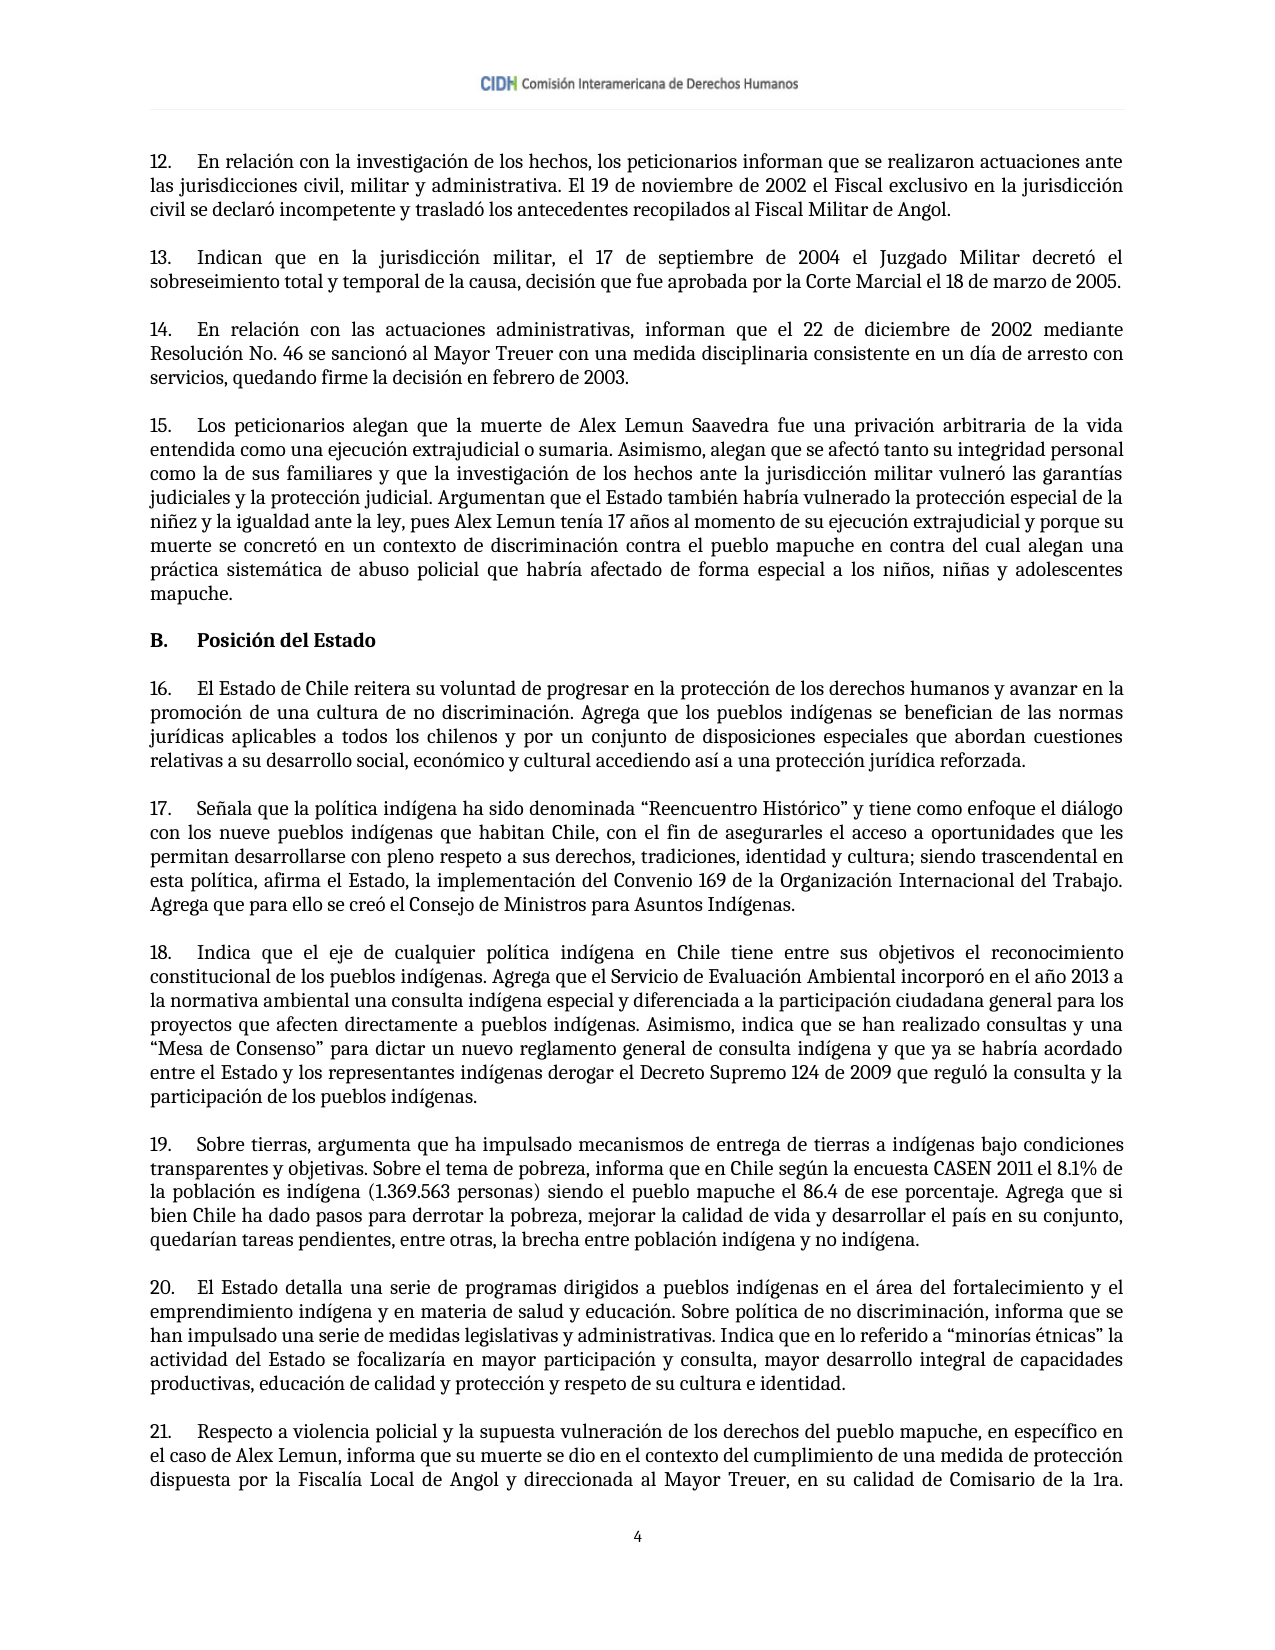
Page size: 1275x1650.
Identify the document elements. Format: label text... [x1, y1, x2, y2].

list En relación con la investigación de los hechos, los peticionarios informan que se realizaron actuaciones ante las jurisdicciones civil, militar y administrativa. El 19 de noviembre de 2002 el Fiscal exclusivo en la jurisdicción civil se declaró incompetente y trasladó los antecedentes recopilados al Fiscal Militar de Angol. [150, 150, 1125, 222]
list Los peticionarios alegan que la muerte de Alex Lemun Saavedra fue una privación arbitraria de la vida entendida como una ejecución extrajudicial o sumaria. Asimismo, alegan que se afectó tanto su integridad personal como la de sus familiares y que la investigación de los hechos ante la jurisdicción militar vulneró las garantías judiciales y la protección judicial. Argumentan que el Estado también habría vulnerado la protección especial de la niñez y la igualdad ante la ley, pues Alex Lemun tenía 17 años al momento de su ejecución extrajudicial y porque su muerte se concretó en un contexto de discriminación contra el pueblo mapuche en contra del cual alegan una práctica sistemática de abuso policial que habría afectado de forma especial a los niños, niñas y adolescentes mapuche. [150, 413, 1125, 605]
list Indican que en la jurisdicción militar, el 17 de septiembre de 2004 el Juzgado Militar decretó el sobreseimiento total y temporal de la causa, decisión que fue aprobada por la Corte Marcial el 18 de marzo de 2005. [150, 246, 1125, 294]
list En relación con las actuaciones administrativas, informan que el 22 de diciembre de 2002 mediante Resolución No. 46 se sancionó al Mayor Treuer con una medida disciplinaria consistente en un día de arresto con servicios, quedando firme la decisión en febrero de 2003. [150, 318, 1125, 389]
picture [475, 75, 800, 93]
subtitle Posición del Estado [150, 629, 1125, 653]
list Señala que la política indígena ha sido denominada “Reencuentro Histórico” y tiene como enfoque el diálogo con los nueve pueblos indígenas que habitan Chile, con el fin de asegurarles el acceso a oportunidades que les permitan desarrollarse con pleno respeto a sus derechos, tradiciones, identidad y cultura; siendo trascendental en esta política, afirma el Estado, la implementación del Convenio 169 de la Organización Internacional del Trabajo. Agrega que para ello se creó el Consejo de Ministros para Asuntos Indígenas. [150, 797, 1125, 917]
list El Estado detalla una serie de programas dirigidos a pueblos indígenas en el área del fortalecimiento y el emprendimiento indígena y en materia de salud y educación. Sobre política de no discriminación, informa que se han impulsado una serie de medidas legislativas y administrativas. Indica que en lo referido a “minorías étnicas” la actividad del Estado se focalizaría en mayor participación y consulta, mayor desarrollo integral de capacidades productivas, educación de calidad y protección y respeto de su cultura e identidad. [150, 1276, 1125, 1396]
list Sobre tierras, argumenta que ha impulsado mecanismos de entrega de tierras a indígenas bajo condiciones transparentes y objetivas. Sobre el tema de pobreza, informa que en Chile según la encuesta CASEN 2011 el 8.1% de la población es indígena (1.369.563 personas) siendo el pueblo mapuche el 86.4 de ese porcentaje. Agrega que si bien Chile ha dado pasos para derrotar la pobreza, mejorar la calidad de vida y desarrollar el país en su conjunto, quedarían tareas pendientes, entre otras, la brecha entre población indígena y no indígena. [150, 1132, 1125, 1252]
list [150, 1420, 1125, 1492]
list El Estado de Chile reitera su voluntad de progresar en la protección de los derechos humanos y avanzar en la promoción de una cultura de no discriminación. Agrega que los pueblos indígenas se benefician de las normas jurídicas aplicables a todos los chilenos y por un conjunto de disposiciones especiales que abordan cuestiones relativas a su desarrollo social, económico y cultural accediendo así a una protección jurídica reforzada. [150, 677, 1125, 773]
list Indica que el eje de cualquier política indígena en Chile tiene entre sus objetivos el reconocimiento constitucional de los pueblos indígenas. Agrega que el Servicio de Evaluación Ambiental incorporó en el año 2013 a la normativa ambiental una consulta indígena especial y diferenciada a la participación ciudadana general para los proyectos que afecten directamente a pueblos indígenas. Asimismo, indica que se han realizado consultas y una “Mesa de Consenso” para dictar un nuevo reglamento general de consulta indígena y que ya se habría acordado entre el Estado y los representantes indígenas derogar el Decreto Supremo 124 de 2009 que reguló la consulta y la participación de los pueblos indígenas. [150, 941, 1125, 1108]
